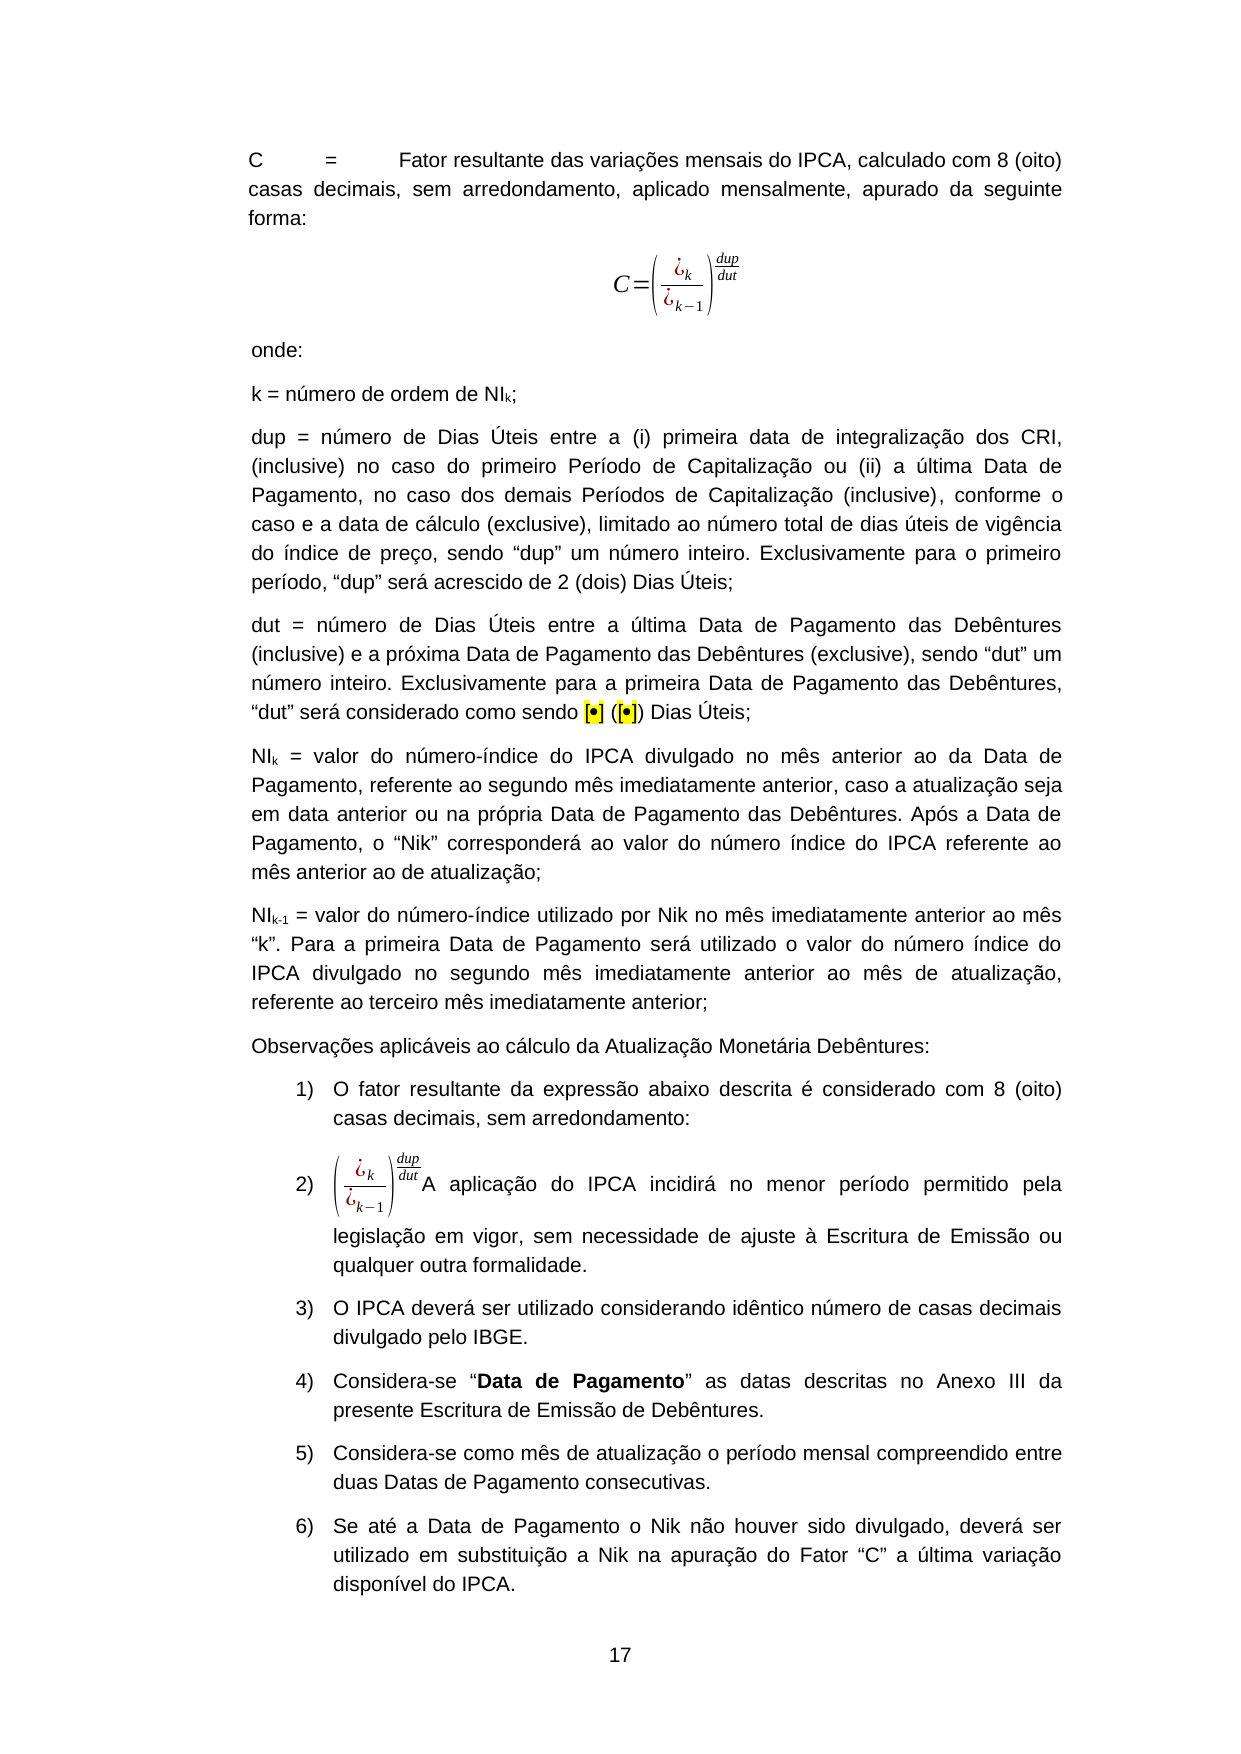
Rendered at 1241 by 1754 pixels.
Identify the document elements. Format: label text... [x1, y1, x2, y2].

text dut = número de Dias Úteis entre a última Data de Pagamento das Debêntures (inclusive) e a próxima Data de Pagamento das Debêntures (exclusive), sendo “dut” um número inteiro. Exclusivamente para a primeira Data de Pagamento das Debêntures, “dut” será considerado como sendo [] ([]) Dias Úteis; [251, 613, 1063, 724]
list O fator resultante da expressão abaixo descrita é considerado com 8 (oito) casas decimais, sem arredondamento: [295, 1077, 1063, 1130]
text dup = número de Dias Úteis entre a (i) primeira data de integralização dos CRI, (inclusive) no caso do primeiro Período de Capitalização ou (ii) a última Data de Pagamento, no caso dos demais Períodos de Capitalização (inclusive), conforme o caso e a data de cálculo (exclusive), limitado ao número total de dias úteis de vigência do índice de preço, sendo “dup” um número inteiro. Exclusivamente para o primeiro período, “dup” será acrescido de 2 (dois) Dias Úteis; [251, 425, 1063, 594]
list A aplicação do IPCA incidirá no menor período permitido pela legislação em vigor, sem necessidade de ajuste à Escritura de Emissão ou qualquer outra formalidade. [295, 1149, 1063, 1277]
list O IPCA deverá ser utilizado considerando idêntico número de casas decimais divulgado pelo IBGE. [295, 1296, 1063, 1349]
text NIk = valor do número-índice do IPCA divulgado no mês anterior ao da Data de Pagamento, referente ao segundo mês imediatamente anterior, caso a atualização seja em data anterior ou na própria Data de Pagamento das Debêntures. Após a Data de Pagamento, o “Nik” corresponderá ao valor do número índice do IPCA referente ao mês anterior ao de atualização; [251, 744, 1063, 883]
text NIk-1 = valor do número-índice utilizado por Nik no mês imediatamente anterior ao mês “k”. Para a primeira Data de Pagamento será utilizado o valor do número índice do IPCA divulgado no segundo mês imediatamente anterior ao mês de atualização, referente ao terceiro mês imediatamente anterior; [251, 903, 1063, 1014]
text Observações aplicáveis ao cálculo da Atualização Monetária Debêntures: [251, 1033, 1063, 1057]
list Se até a Data de Pagamento o Nik não houver sido divulgado, deverá ser utilizado em substituição a Nik na apuração do Fator “C” a última variação disponível do IPCA. [295, 1514, 1063, 1596]
list Considera-se “Data de Pagamento” as datas descritas no Anexo III da presente Escritura de Emissão de Debêntures. [295, 1369, 1063, 1422]
text k = número de ordem de NIk; [177, 381, 1063, 405]
list Considera-se como mês de atualização o período mensal compreendido entre duas Datas de Pagamento consecutivas. [295, 1441, 1063, 1494]
text C = Fator resultante das variações mensais do IPCA, calculado com 8 (oito) casas decimais, sem arredondamento, aplicado mensalmente, apurado da seguinte forma: [248, 148, 1063, 229]
text onde: [177, 338, 1063, 362]
